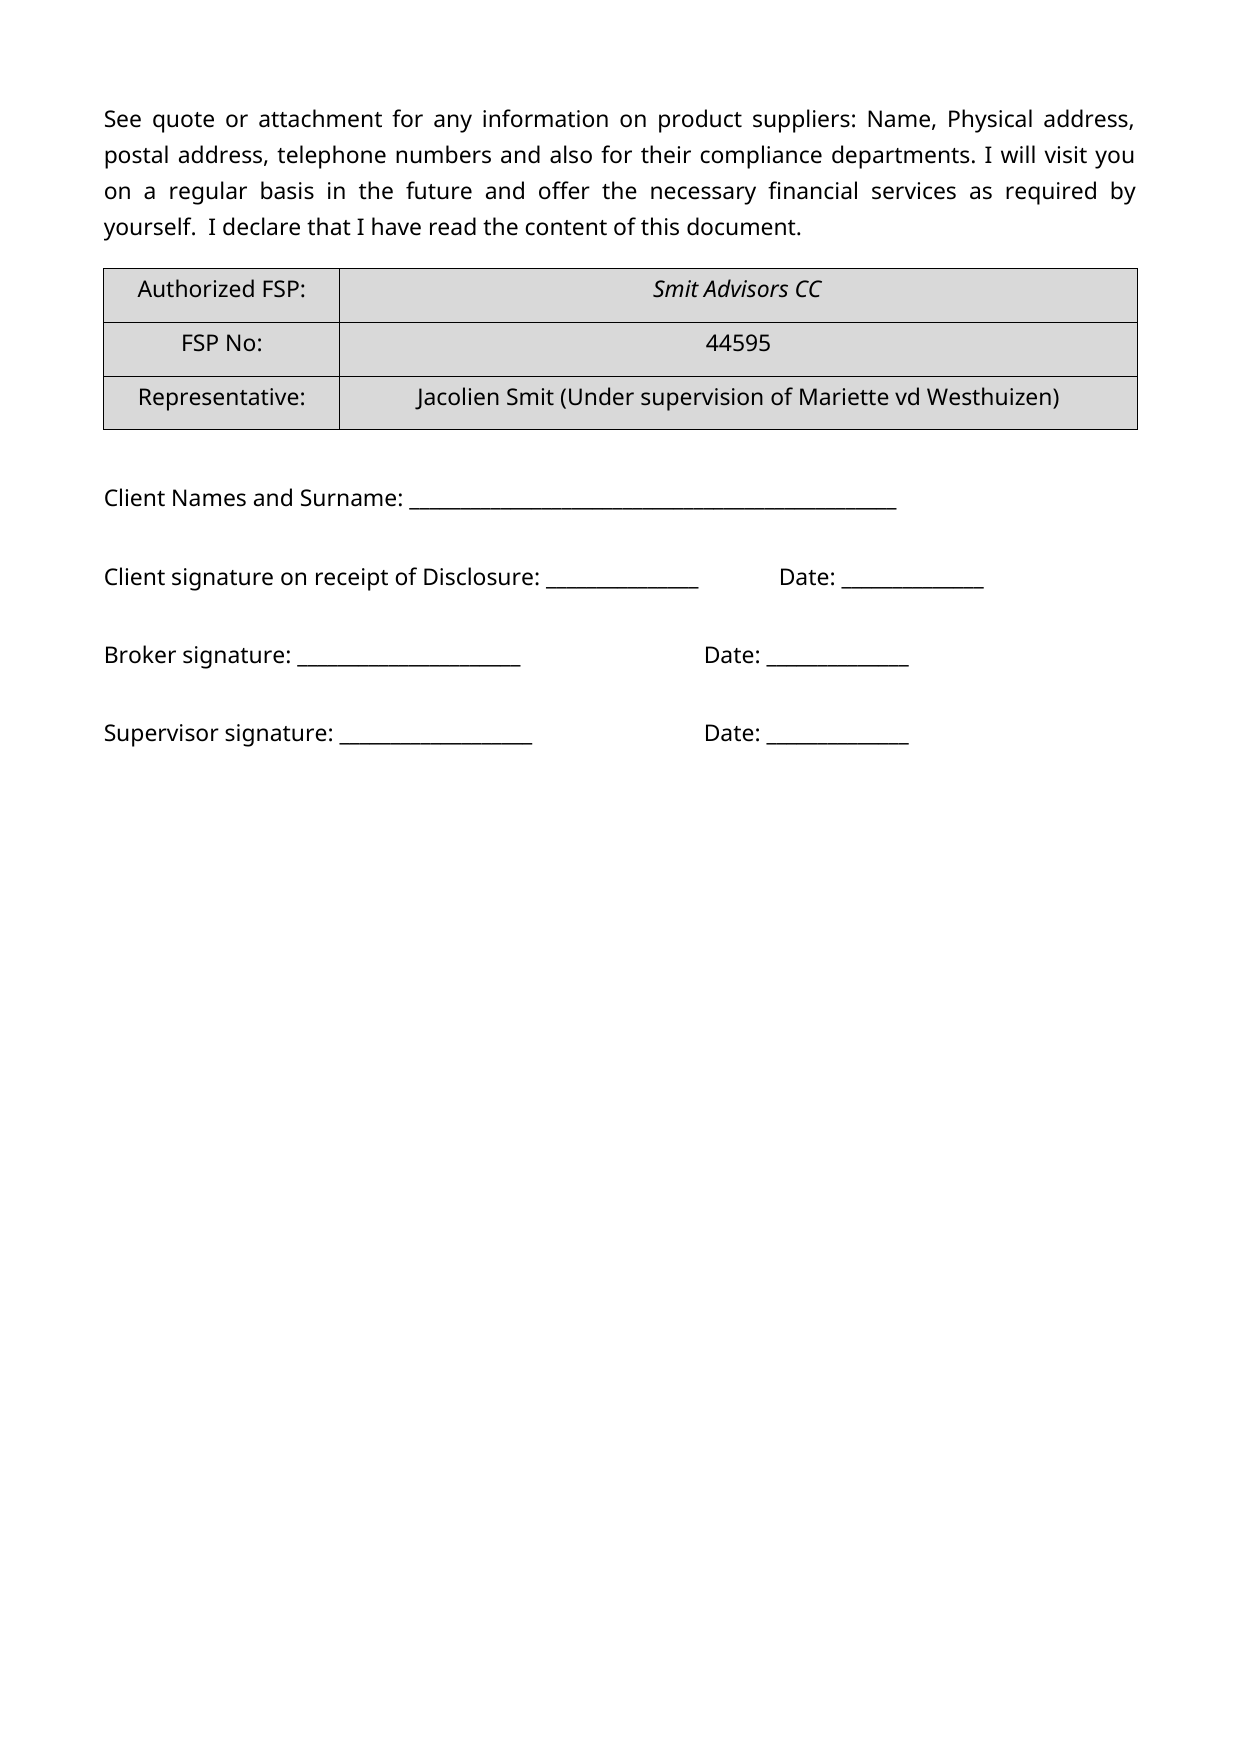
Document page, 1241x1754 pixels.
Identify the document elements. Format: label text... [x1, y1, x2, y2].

text Client signature on receipt of Disclosure: _______________ Date: ______________ [103, 561, 1137, 592]
text Client Names and Surname: ________________________________________________ [103, 482, 1137, 514]
table_cell 44595 [340, 323, 1137, 376]
text Supervisor signature: ___________________ Date: ______________ [103, 717, 1137, 748]
table_cell Representative: [104, 377, 339, 429]
text See quote or attachment for any information on product suppliers: Name, Physical address, postal address, telephone numbers and also for their compliance departments. I will visit you on a regular basis in the future and offer the necessary financial services as required by yourself. I declare that I have read the content of this document. [103, 103, 1137, 242]
table_cell Jacolien Smit (Under supervision of Mariette vd Westhuizen) [340, 377, 1137, 429]
table_header Authorized FSP: [104, 269, 339, 322]
text Broker signature: ______________________ Date: ______________ [103, 639, 1137, 670]
table_cell FSP No: [104, 323, 339, 376]
table_header Smit Advisors CC [340, 269, 1137, 322]
